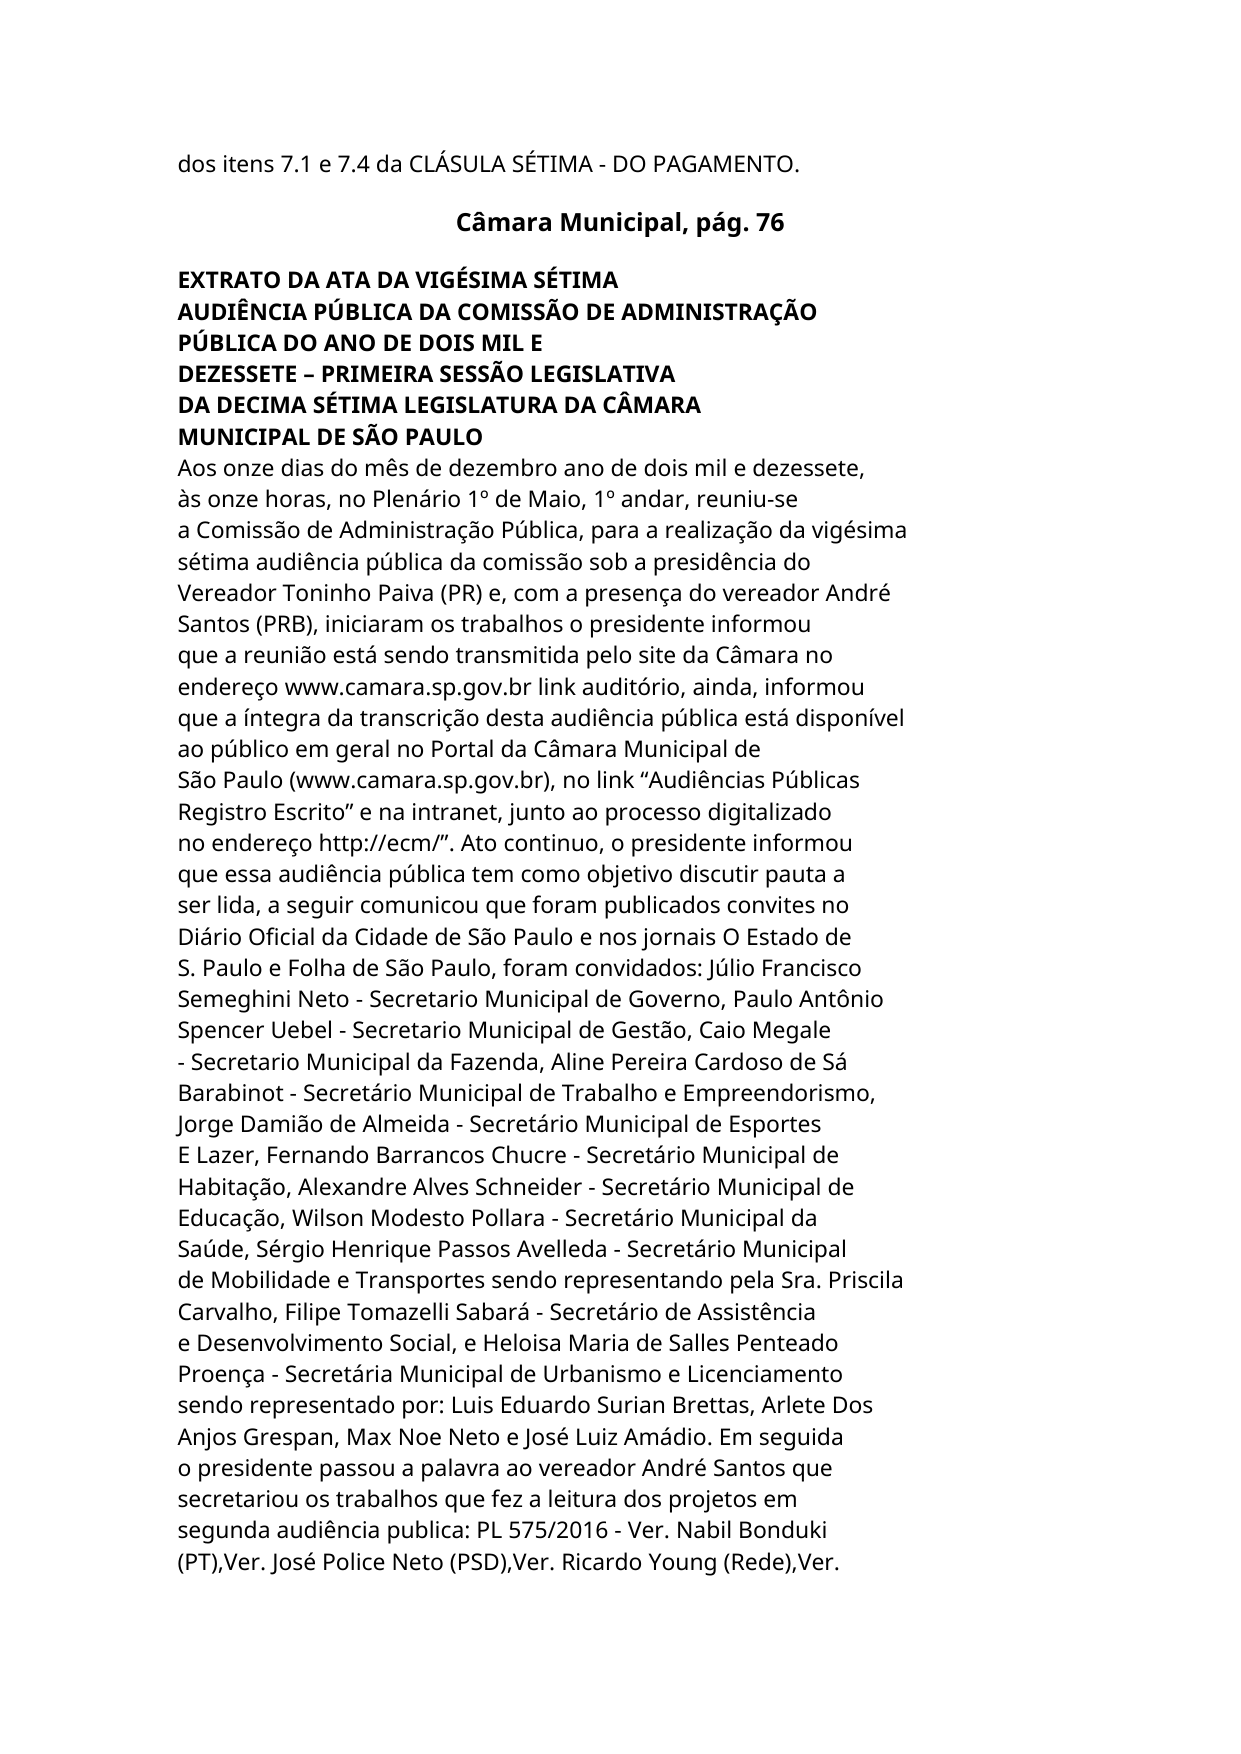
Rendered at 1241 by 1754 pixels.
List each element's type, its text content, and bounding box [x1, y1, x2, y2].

text ser lida, a seguir comunicou que foram publicados convites no [177, 889, 1063, 921]
text sétima audiência pública da comissão sob a presidência do [177, 546, 1063, 577]
text dos itens 7.1 e 7.4 da CLÁSULA SÉTIMA - DO PAGAMENTO. [177, 148, 1063, 179]
text Santos (PRB), iniciaram os trabalhos o presidente informou [177, 608, 1063, 639]
text que essa audiência pública tem como objetivo discutir pauta a [177, 858, 1063, 889]
text sendo representado por: Luis Eduardo Surian Brettas, Arlete Dos [177, 1389, 1063, 1421]
text AUDIÊNCIA PÚBLICA DA COMISSÃO DE ADMINISTRAÇÃO [177, 296, 1063, 327]
text secretariou os trabalhos que fez a leitura dos projetos em [177, 1483, 1063, 1514]
text e Desenvolvimento Social, e Heloisa Maria de Salles Penteado [177, 1327, 1063, 1358]
text às onze horas, no Plenário 1º de Maio, 1º andar, reuniu-se [177, 483, 1063, 514]
text de Mobilidade e Transportes sendo representando pela Sra. Priscila [177, 1264, 1063, 1296]
text a Comissão de Administração Pública, para a realização da vigésima [177, 514, 1063, 546]
text Habitação, Alexandre Alves Schneider - Secretário Municipal de [177, 1171, 1063, 1202]
text PÚBLICA DO ANO DE DOIS MIL E [177, 327, 1063, 358]
text MUNICIPAL DE SÃO PAULO [177, 421, 1063, 452]
text o presidente passou a palavra ao vereador André Santos que [177, 1452, 1063, 1483]
text Proença - Secretária Municipal de Urbanismo e Licenciamento [177, 1358, 1063, 1389]
text segunda audiência publica: PL 575/2016 - Ver. Nabil Bonduki [177, 1514, 1063, 1546]
text EXTRATO DA ATA DA VIGÉSIMA SÉTIMA [177, 264, 1063, 296]
text Vereador Toninho Paiva (PR) e, com a presença do vereador André [177, 577, 1063, 608]
text Jorge Damião de Almeida - Secretário Municipal de Esportes [177, 1108, 1063, 1139]
text ao público em geral no Portal da Câmara Municipal de [177, 733, 1063, 764]
text Saúde, Sérgio Henrique Passos Avelleda - Secretário Municipal [177, 1233, 1063, 1264]
text no endereço http://ecm/”. Ato continuo, o presidente informou [177, 827, 1063, 858]
text S. Paulo e Folha de São Paulo, foram convidados: Júlio Francisco [177, 952, 1063, 983]
text - Secretario Municipal da Fazenda, Aline Pereira Cardoso de Sá [177, 1046, 1063, 1077]
text Câmara Municipal, pág. 76 [177, 204, 1063, 238]
text São Paulo (www.camara.sp.gov.br), no link “Audiências Públicas [177, 764, 1063, 796]
text DEZESSETE – PRIMEIRA SESSÃO LEGISLATIVA [177, 358, 1063, 389]
text Carvalho, Filipe Tomazelli Sabará - Secretário de Assistência [177, 1296, 1063, 1327]
text Barabinot - Secretário Municipal de Trabalho e Empreendorismo, [177, 1077, 1063, 1108]
text Anjos Grespan, Max Noe Neto e José Luiz Amádio. Em seguida [177, 1421, 1063, 1452]
text Registro Escrito” e na intranet, junto ao processo digitalizado [177, 796, 1063, 827]
text Aos onze dias do mês de dezembro ano de dois mil e dezessete, [177, 452, 1063, 483]
text Educação, Wilson Modesto Pollara - Secretário Municipal da [177, 1202, 1063, 1233]
text E Lazer, Fernando Barrancos Chucre - Secretário Municipal de [177, 1139, 1063, 1171]
text DA DECIMA SÉTIMA LEGISLATURA DA CÂMARA [177, 389, 1063, 421]
text (PT),Ver. José Police Neto (PSD),Ver. Ricardo Young (Rede),Ver. [177, 1546, 1063, 1577]
text Diário Oficial da Cidade de São Paulo e nos jornais O Estado de [177, 921, 1063, 952]
text que a íntegra da transcrição desta audiência pública está disponível [177, 702, 1063, 733]
text Semeghini Neto - Secretario Municipal de Governo, Paulo Antônio [177, 983, 1063, 1014]
text Spencer Uebel - Secretario Municipal de Gestão, Caio Megale [177, 1014, 1063, 1046]
text endereço www.camara.sp.gov.br link auditório, ainda, informou [177, 671, 1063, 702]
text que a reunião está sendo transmitida pelo site da Câmara no [177, 639, 1063, 671]
